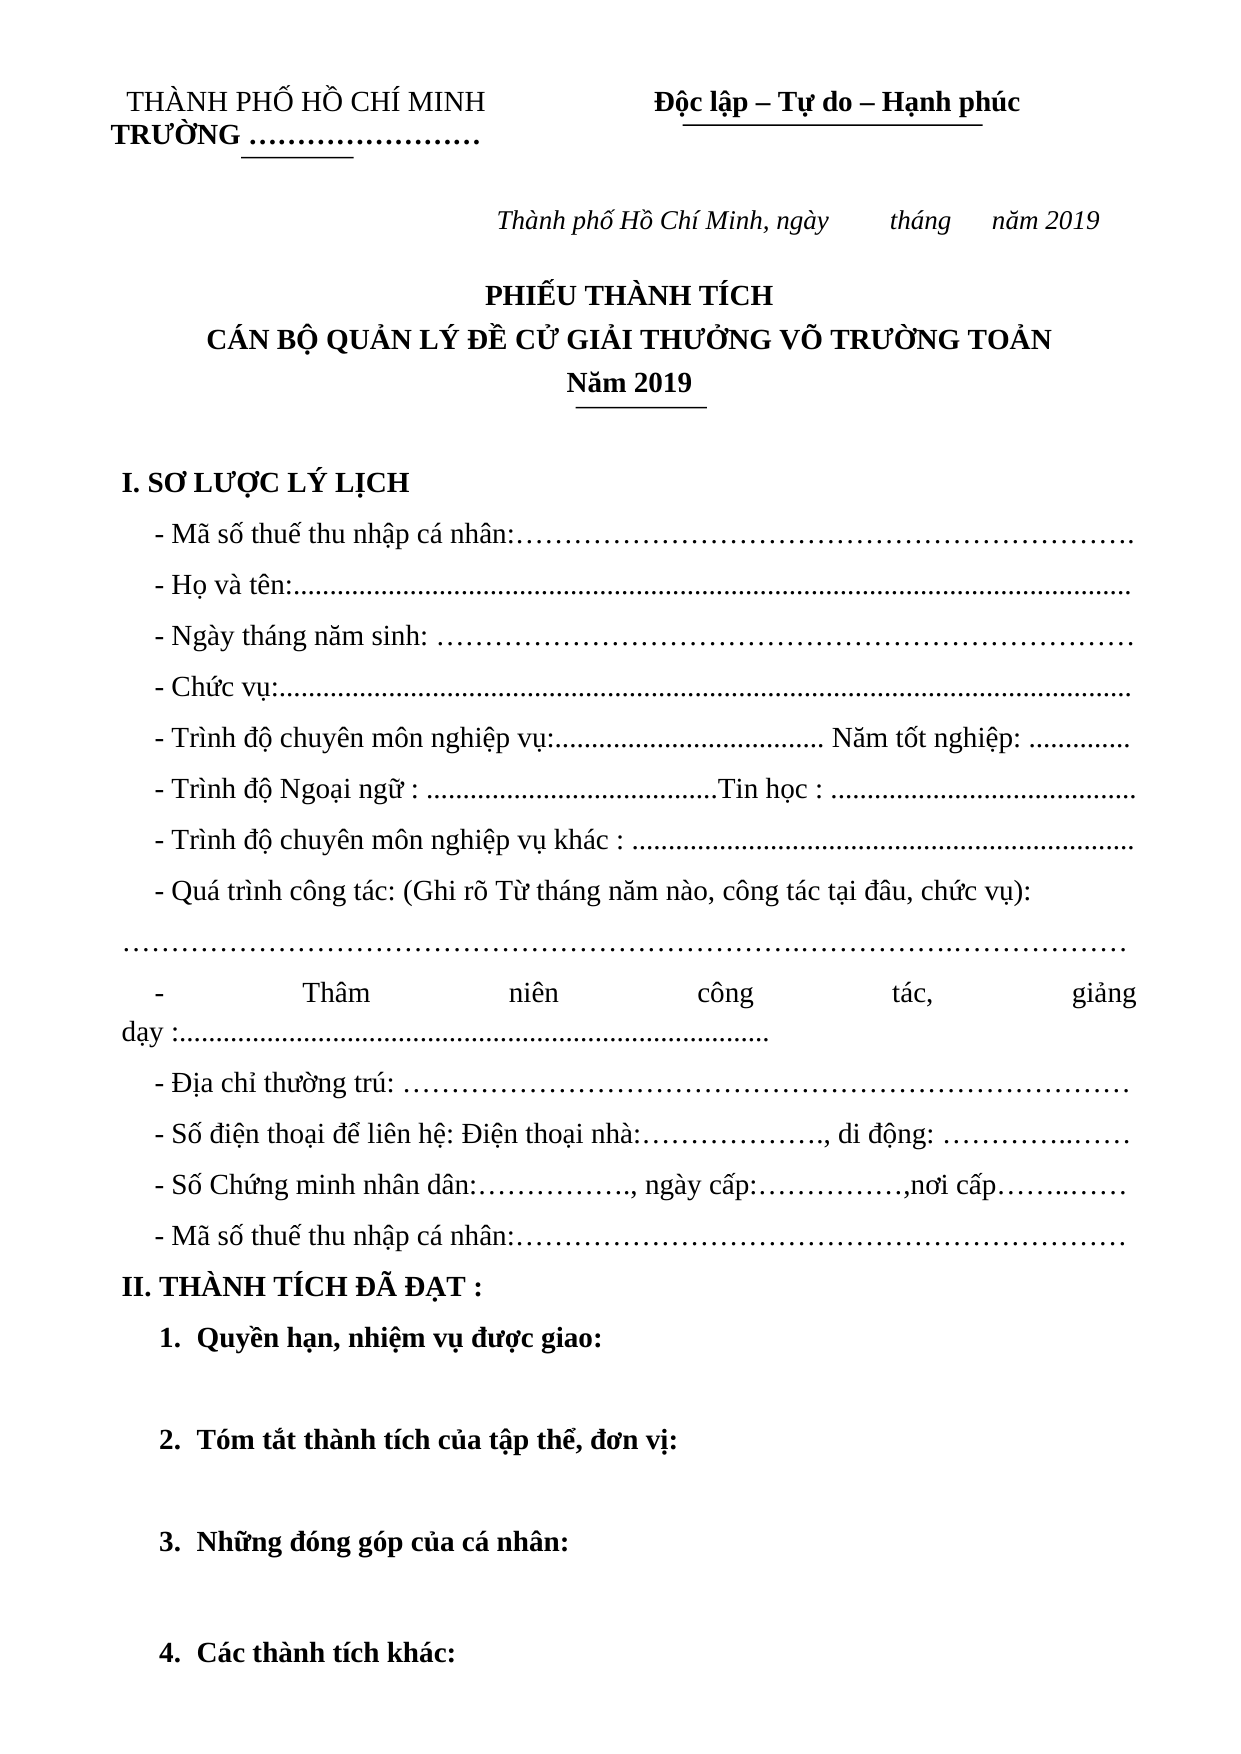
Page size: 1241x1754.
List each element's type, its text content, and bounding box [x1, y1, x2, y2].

text - Thâm niên công tác, giảng dạy :................................................................................. [121, 976, 1137, 1048]
text - Địa chỉ thường trú: ………………………………………………………………… [121, 1065, 1137, 1099]
text PHIẾU THÀNH TÍCH [121, 278, 1137, 312]
text Thành phố Hồ Chí Minh, ngày tháng năm 2019 [496, 204, 1137, 235]
text - Số Chứng minh nhân dân:……………., ngày cấp:……………,nơi cấp……..…… [121, 1167, 1137, 1201]
text - Chức vụ:..................................................................................................................... [121, 669, 1137, 703]
text Năm 2019 [121, 366, 1137, 399]
text - Mã số thuế thu nhập cá nhân:………………………………………………………. [121, 516, 1137, 550]
text I. SƠ LƯỢC LÝ LỊCH [121, 465, 1137, 499]
text - Ngày tháng năm sinh: ……………………………………………………………… [121, 618, 1137, 652]
text …………………………………………………………….…………….……………… [121, 924, 1137, 958]
list Quyền hạn, nhiệm vụ được giao: [159, 1320, 1137, 1354]
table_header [513, 84, 1162, 204]
list Các thành tích khác: [159, 1635, 1137, 1668]
list Tóm tắt thành tích của tập thể, đơn vị: [159, 1422, 1137, 1456]
text - Trình độ chuyên môn nghiệp vụ khác : ..................................................................... [121, 822, 1137, 856]
text - Trình độ chuyên môn nghiệp vụ:..................................... Năm tốt nghiệp: .............. [121, 720, 1137, 754]
text - Mã số thuế thu nhập cá nhân:……………………………………………………… [121, 1218, 1137, 1252]
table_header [99, 84, 512, 204]
text - Họ và tên:................................................................................................................... [121, 567, 1137, 601]
text - Số điện thoại để liên hệ: Điện thoại nhà:………………., di động: …………..…… [121, 1116, 1137, 1150]
list THÀNH TÍCH ĐÃ ĐẠT : [121, 1269, 1137, 1303]
text - Trình độ Ngoại ngữ : ........................................Tin học : .......................................... [121, 771, 1137, 805]
text CÁN BỘ QUẢN LÝ ĐỀ CỬ GIẢI THƯỞNG VÕ TRƯỜNG TOẢN [121, 322, 1137, 356]
list Những đóng góp của cá nhân: [159, 1524, 1137, 1558]
text - Quá trình công tác: (Ghi rõ Từ tháng năm nào, công tác tại đâu, chức vụ): [121, 873, 1137, 907]
